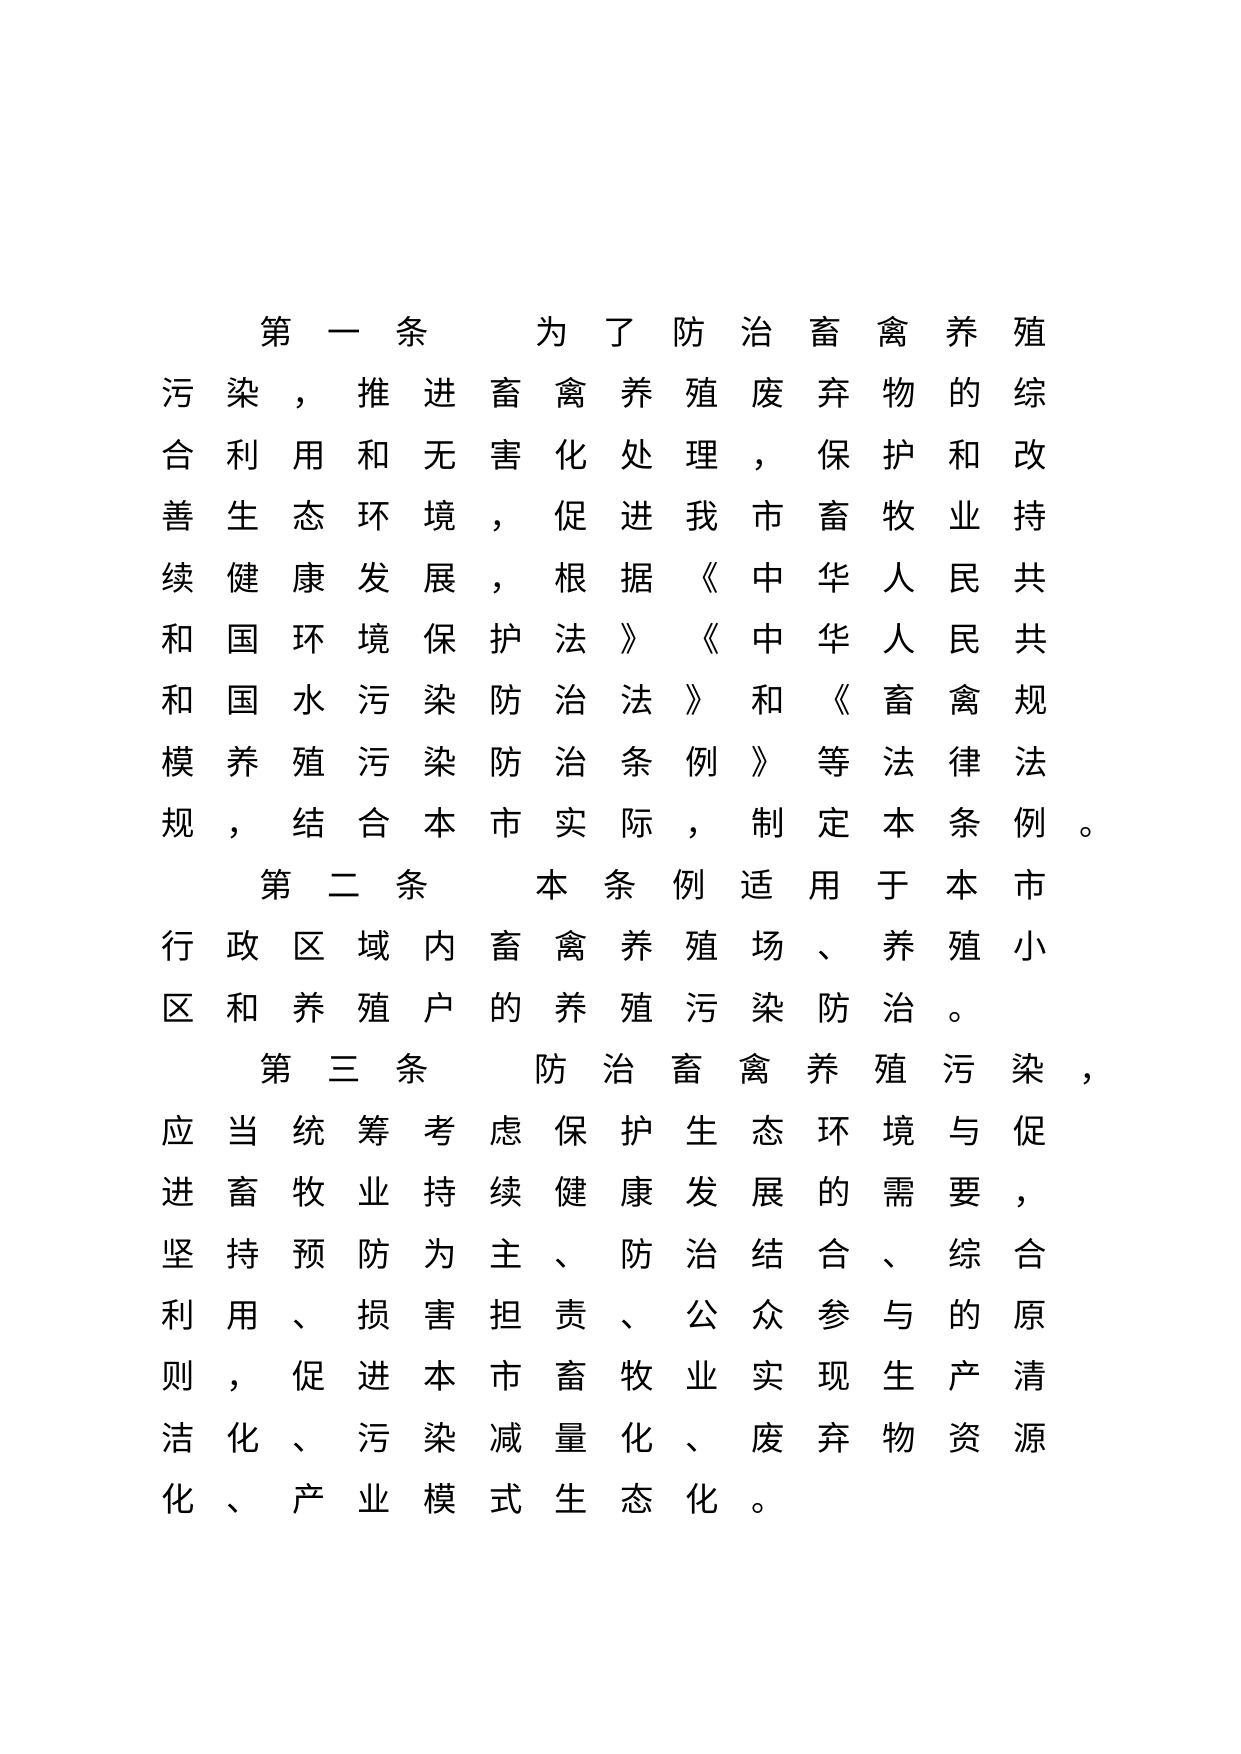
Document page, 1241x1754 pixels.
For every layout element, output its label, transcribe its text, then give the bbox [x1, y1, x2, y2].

text 第三条 防治畜禽养殖污染，应当统筹考虑保护生态环境与促进畜牧业持续健康发展的需要，坚持预防为主、防治结合、综合利用、损害担责、公众参与的原则，促进本市畜牧业实现生产清洁化、污染减量化、废弃物资源化、产业模式生态化。 [161, 1036, 1079, 1528]
text 第二条 本条例适用于本市行政区域内畜禽养殖场、养殖小区和养殖户的养殖污染防治。 [161, 852, 1079, 1036]
text 第一条 为了防治畜禽养殖污染，推进畜禽养殖废弃物的综合利用和无害化处理，保护和改善生态环境，促进我市畜牧业持续健康发展，根据《中华人民共和国环境保护法》《中华人民共和国水污染防治法》和《畜禽规模养殖污染防治条例》等法律法规，结合本市实际，制定本条例。 [161, 299, 1079, 852]
